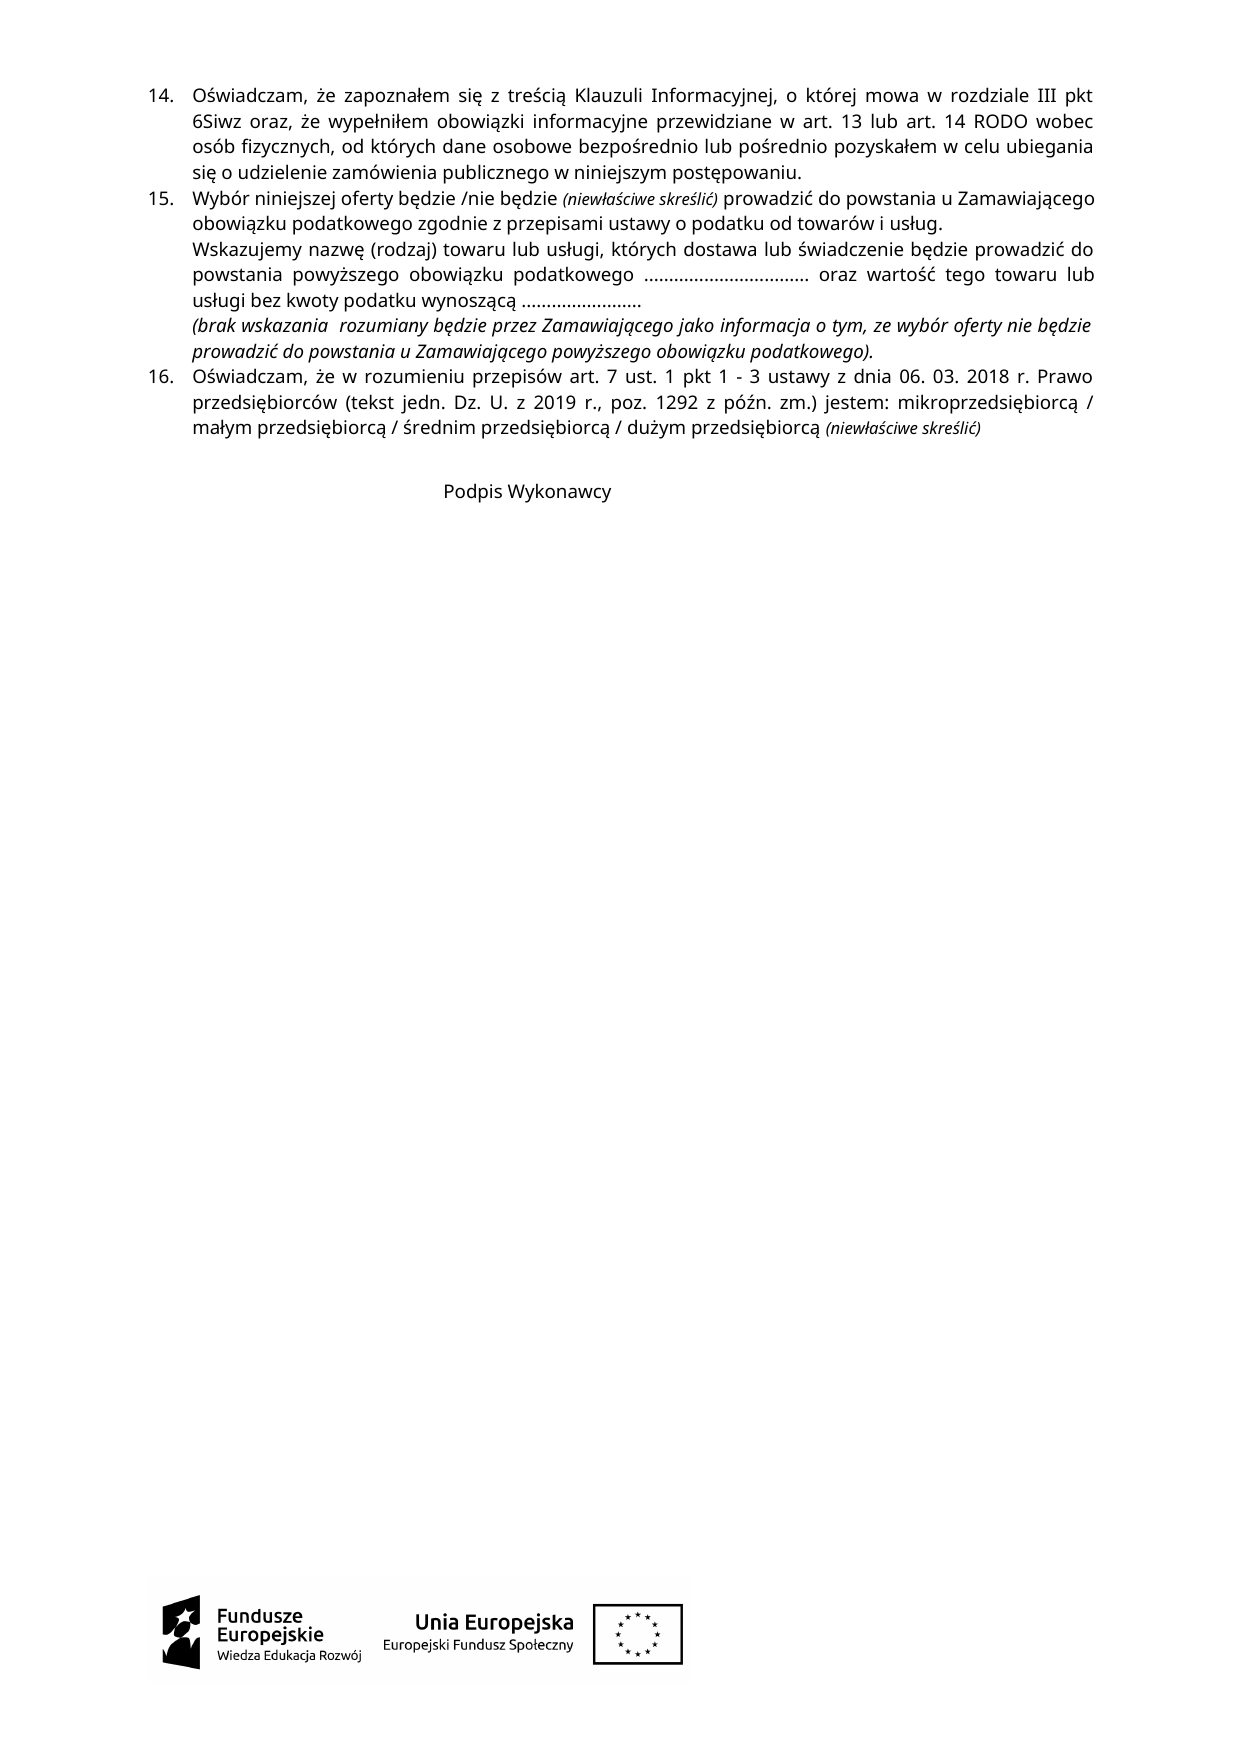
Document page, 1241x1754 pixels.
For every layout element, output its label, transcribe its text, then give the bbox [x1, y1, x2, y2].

picture [147, 1575, 692, 1684]
text Podpis Wykonawcy [185, 478, 1095, 504]
text Wskazujemy nazwę (rodzaj) towaru lub usługi, których dostawa lub świadczenie będzie prowadzić do powstania powyższego obowiązku podatkowego ................................. oraz wartość tego towaru lub usługi bez kwoty podatku wynoszącą ........................ [192, 236, 1095, 312]
text (brak wskazania rozumiany będzie przez Zamawiającego jako informacja o tym, ze wybór oferty nie będzie prowadzić do powstania u Zamawiającego powyższego obowiązku podatkowego). [192, 312, 1095, 363]
list Wybór niniejszej oferty będzie /nie będzie (niewłaściwe skreślić) prowadzić do powstania u Zamawiającego obowiązku podatkowego zgodnie z przepisami ustawy o podatku od towarów i usług. [148, 185, 1095, 236]
list Oświadczam, że zapoznałem się z treścią Klauzuli Informacyjnej, o której mowa w rozdziale III pkt 6Siwz oraz, że wypełniłem obowiązki informacyjne przewidziane w art. 13 lub art. 14 RODO wobec osób fizycznych, od których dane osobowe bezpośrednio lub pośrednio pozyskałem w celu ubiegania się o udzielenie zamówienia publicznego w niniejszym postępowaniu. [148, 83, 1095, 185]
list Oświadczam, że w rozumieniu przepisów art. 7 ust. 1 pkt 1 - 3 ustawy z dnia 06. 03. 2018 r. Prawo przedsiębiorców (tekst jedn. Dz. U. z 2019 r., poz. 1292 z późn. zm.) jestem: mikroprzedsiębiorcą / małym przedsiębiorcą / średnim przedsiębiorcą / dużym przedsiębiorcą (niewłaściwe skreślić) [148, 363, 1095, 440]
